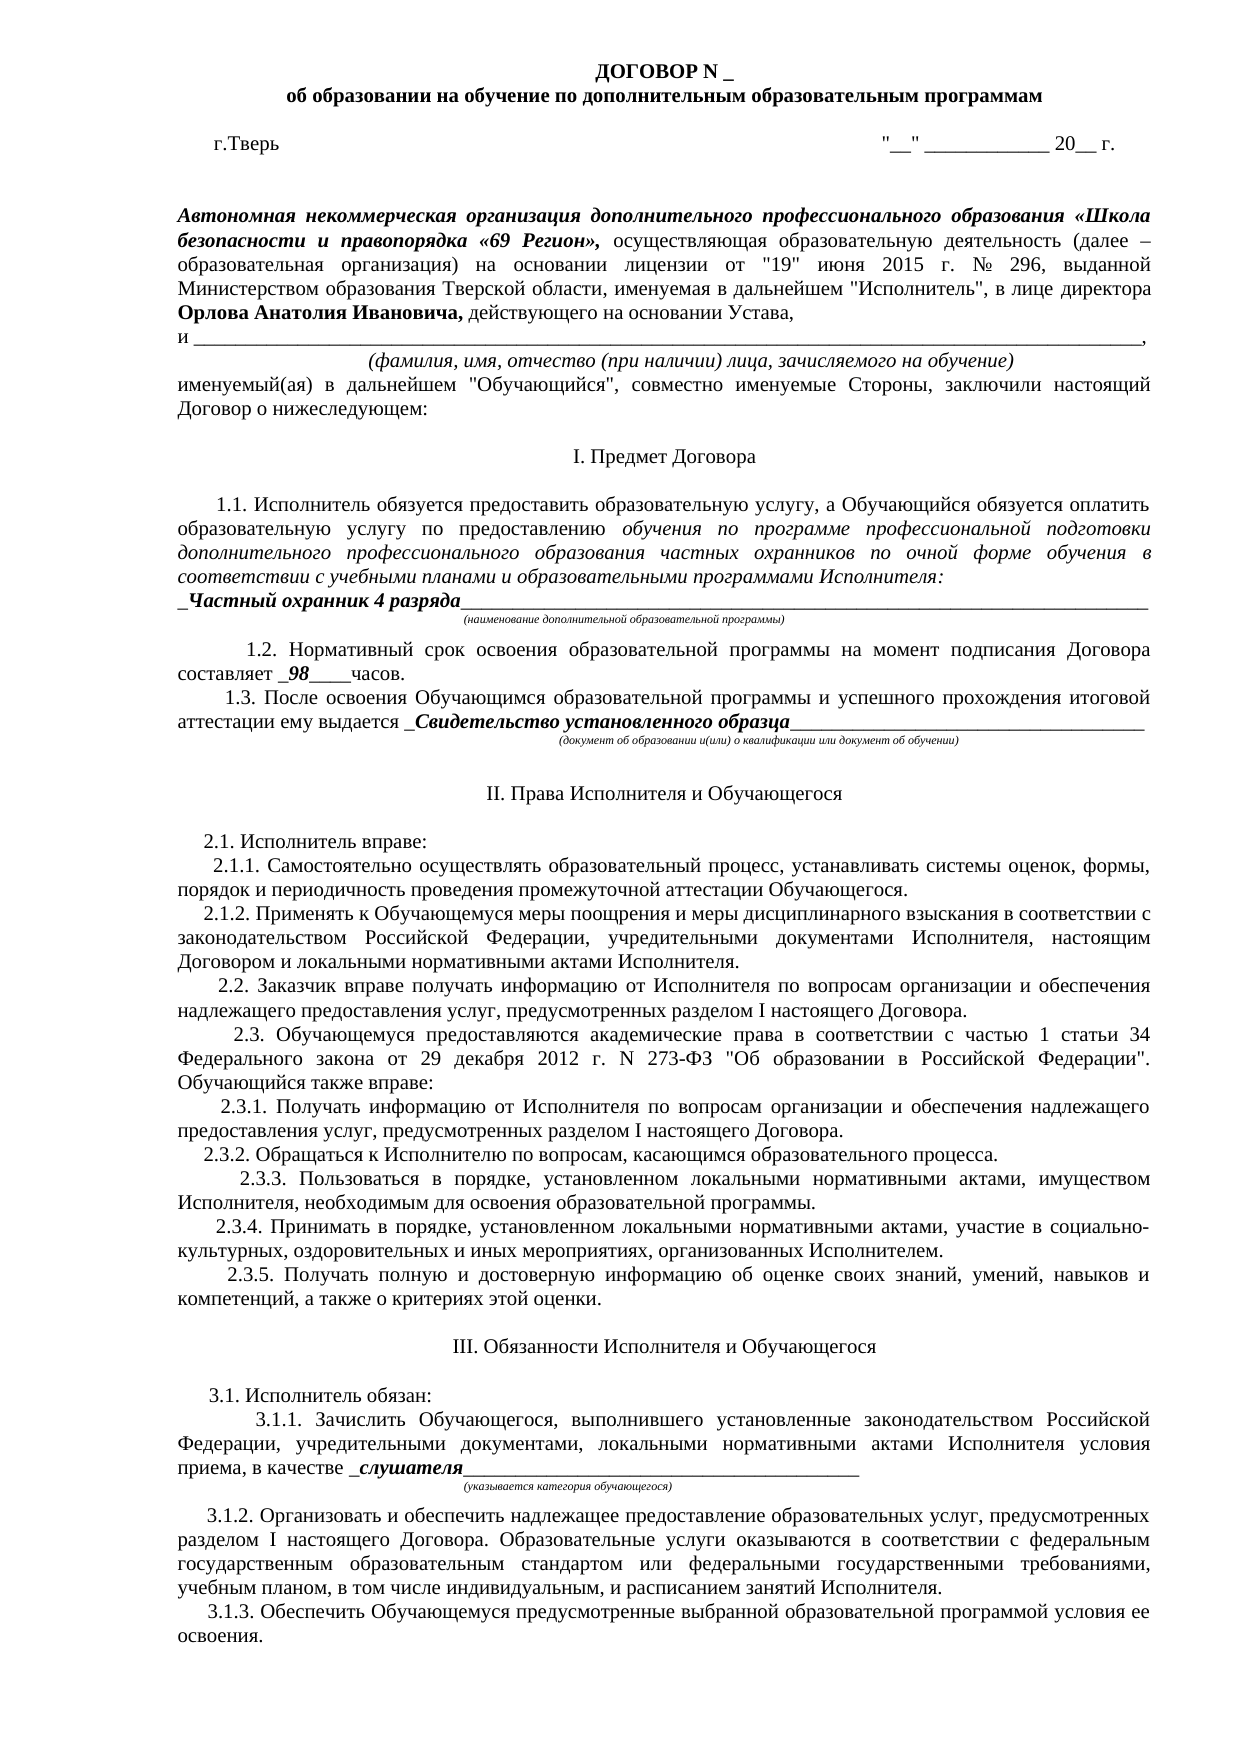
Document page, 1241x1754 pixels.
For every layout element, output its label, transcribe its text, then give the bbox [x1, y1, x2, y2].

text именуемый(ая) в дальнейшем "Обучающийся", совместно именуемые Стороны, заключили настоящий Договор о нижеследующем: [177, 372, 1152, 420]
text I. Предмет Договора [177, 444, 1152, 468]
text 2.3.5. Получать полную и достоверную информацию об оценке своих знаний, умений, навыков и компетенций, а также о критериях этой оценки. [177, 1262, 1152, 1310]
text 2.3.4. Принимать в порядке, установленном локальными нормативными актами, участие в социально-культурных, оздоровительных и иных мероприятиях, организованных Исполнителем. [177, 1214, 1152, 1262]
text 1.3. После освоения Обучающимся образовательной программы и успешного прохождения итоговой аттестации ему выдается _Свидетельство установленного образца__________________________________ [177, 685, 1152, 733]
text III. Обязанности Исполнителя и Обучающегося [177, 1334, 1152, 1358]
text 2.3.3. Пользоваться в порядке, установленном локальными нормативными актами, имуществом Исполнителя, необходимым для освоения образовательной программы. [177, 1166, 1152, 1214]
text (указывается категория обучающегося) [177, 1479, 1152, 1503]
text (документ об образовании и(или) о квалификации или документ об обучении) [177, 733, 1152, 757]
text 1.1. Исполнитель обязуется предоставить образовательную услугу, а Обучающийся обязуется оплатить образовательную услугу по предоставлению обучения по программе профессиональной подготовки дополнительного профессионального образования частных охранников по очной форме обучения в соответствии с учебными планами и образовательными программами Исполнителя: [177, 492, 1152, 588]
text (фамилия, имя, отчество (при наличии) лица, зачисляемого на обучение) [177, 348, 1152, 372]
text _Частный охранник 4 разряда__________________________________________________________________ [177, 588, 1152, 612]
text 2.1.1. Самостоятельно осуществлять образовательный процесс, устанавливать системы оценок, формы, порядок и периодичность проведения промежуточной аттестации Обучающегося. [177, 853, 1152, 901]
text 2.3. Обучающемуся предоставляются академические права в соответствии с частью 1 статьи 34 Федерального закона от 29 декабря 2012 г. N 273-ФЗ "Об образовании в Российской Федерации". Обучающийся также вправе: [177, 1022, 1152, 1094]
text 3.1. Исполнитель обязан: [177, 1382, 1152, 1407]
text (наименование дополнительной образовательной программы) [177, 612, 1152, 637]
text Автономная некоммерческая организация дополнительного профессионального образования «Школа безопасности и правопорядка «69 Регион», осуществляющая образовательную деятельность (далее – образовательная организация) на основании лицензии от "19" июня 2015 г. № 296, выданной Министерством образования Тверской области, именуемая в дальнейшем "Исполнитель", в лице директора Орлова Анатолия Ивановича, действующего на основании Устава, [177, 203, 1152, 324]
text 2.1.2. Применять к Обучающемуся меры поощрения и меры дисциплинарного взыскания в соответствии с законодательством Российской Федерации, учредительными документами Исполнителя, настоящим Договором и локальными нормативными актами Исполнителя. [177, 901, 1152, 973]
text 3.1.2. Организовать и обеспечить надлежащее предоставление образовательных услуг, предусмотренных разделом I настоящего Договора. Образовательные услуги оказываются в соответствии с федеральным государственным образовательным стандартом или федеральными государственными требованиями, учебным планом, в том числе индивидуальным, и расписанием занятий Исполнителя. [177, 1503, 1152, 1599]
text г.Тверь "__" ____________ 20__ г. [177, 131, 1152, 155]
text и ___________________________________________________________________________________________, [177, 324, 1152, 348]
text 2.1. Исполнитель вправе: [177, 829, 1152, 853]
text II. Права Исполнителя и Обучающегося [177, 781, 1152, 805]
text 3.1.3. Обеспечить Обучающемуся предусмотренные выбранной образовательной программой условия ее освоения. [177, 1599, 1152, 1647]
text об образовании на обучение по дополнительным образовательным программам [177, 83, 1152, 107]
text 2.3.1. Получать информацию от Исполнителя по вопросам организации и обеспечения надлежащего предоставления услуг, предусмотренных разделом I настоящего Договора. [177, 1094, 1152, 1142]
text ДОГОВОР N _ [177, 59, 1152, 83]
text 1.2. Нормативный срок освоения образовательной программы на момент подписания Договора составляет _98____часов. [177, 637, 1152, 685]
text 3.1.1. Зачислить Обучающегося, выполнившего установленные законодательством Российской Федерации, учредительными документами, локальными нормативными актами Исполнителя условия приема, в качестве _слушателя______________________________________ [177, 1407, 1152, 1479]
text 2.3.2. Обращаться к Исполнителю по вопросам, касающимся образовательного процесса. [177, 1142, 1152, 1166]
text 2.2. Заказчик вправе получать информацию от Исполнителя по вопросам организации и обеспечения надлежащего предоставления услуг, предусмотренных разделом I настоящего Договора. [177, 973, 1152, 1022]
